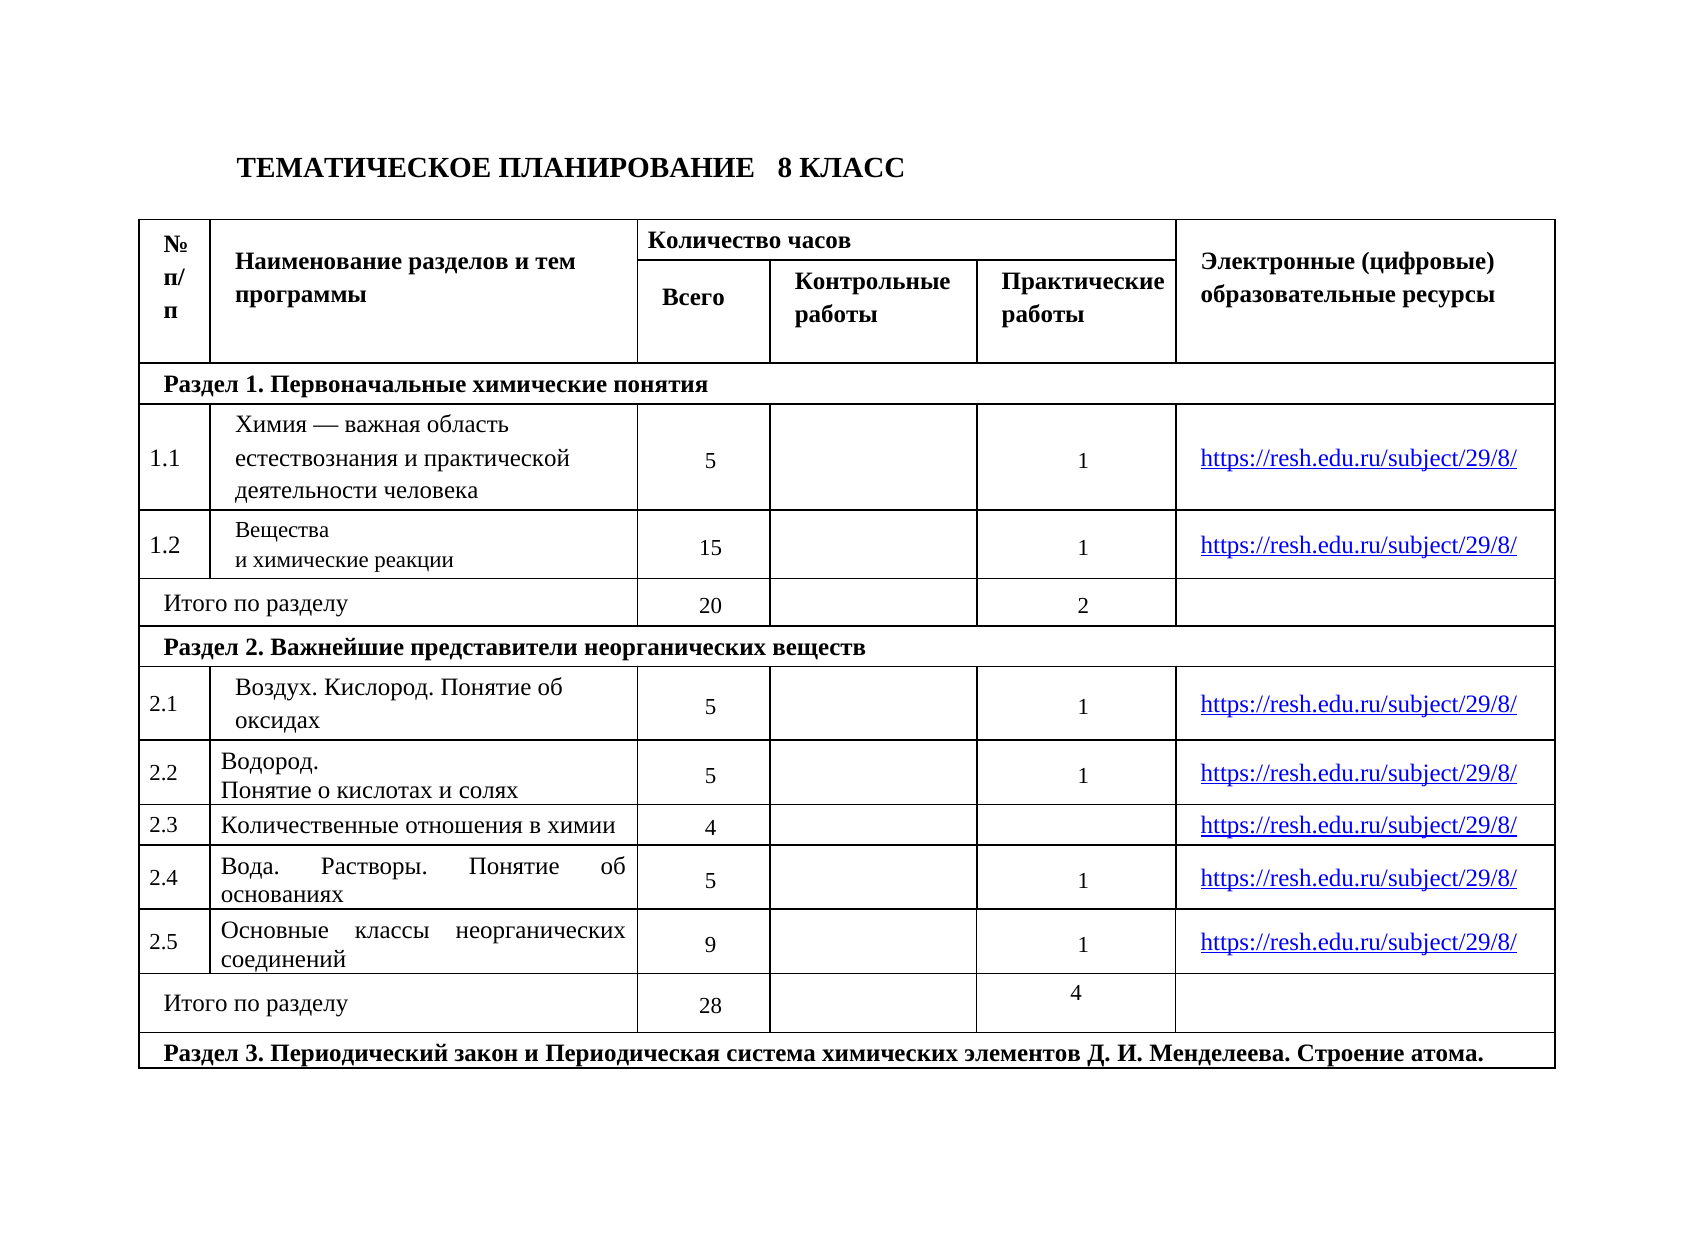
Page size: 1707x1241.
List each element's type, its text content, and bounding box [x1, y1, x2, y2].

table_cell [771, 741, 976, 803]
table_cell 1.1 [140, 405, 209, 509]
table_cell Итого по разделу [140, 579, 637, 625]
table_cell Вода. Растворы. Понятие об основаниях [211, 846, 637, 908]
table_header Электронные (цифровые) образовательные ресурсы [1177, 220, 1554, 362]
table_cell https://resh.edu.ru/subject/29/8/ [1176, 910, 1554, 972]
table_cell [140, 1033, 1554, 1067]
table_cell 1.2 [140, 511, 209, 578]
table_cell Практические работы [978, 261, 1175, 362]
table_cell 15 [638, 511, 769, 578]
table_cell [771, 846, 976, 908]
text ТЕМАТИЧЕСКОЕ ПЛАНИРОВАНИЕ 8 КЛАСС [162, 150, 1557, 183]
table_cell 5 [638, 846, 769, 908]
table_cell [1176, 974, 1554, 1031]
table_cell [771, 667, 976, 739]
table_cell https://resh.edu.ru/subject/29/8/ [1177, 741, 1554, 803]
table_cell [771, 511, 976, 578]
table_cell Вещества и химические реакции [211, 511, 637, 578]
table_cell 1 [978, 405, 1175, 509]
table_cell 20 [638, 579, 769, 625]
table_cell Итого по разделу [140, 974, 637, 1031]
table_cell 4 [977, 974, 1175, 1031]
table_cell [771, 910, 976, 972]
table_cell https://resh.edu.ru/subject/29/8/ [1177, 405, 1554, 509]
table_cell https://resh.edu.ru/subject/29/8/ [1177, 667, 1554, 739]
table_cell Количественные отношения в химии [211, 805, 637, 844]
table_cell Химия — важная область естествознания и практической деятельности человека [211, 405, 637, 509]
table_header № п/п [140, 220, 209, 362]
table_cell [771, 805, 976, 844]
table_cell 1 [978, 511, 1175, 578]
table_cell 2 [978, 579, 1175, 625]
table_cell 1 [978, 667, 1175, 739]
table_cell 2.3 [140, 805, 209, 844]
table_cell [771, 405, 976, 509]
table_cell 2.2 [140, 741, 209, 803]
table_cell 2.4 [140, 846, 209, 908]
table_cell 1 [978, 846, 1175, 908]
table_cell [771, 974, 976, 1031]
table_cell 5 [638, 667, 769, 739]
table_header Количество часов [638, 220, 1175, 259]
table_cell [1177, 579, 1554, 625]
table_cell 28 [638, 974, 769, 1031]
table_cell Водород. Понятие о кислотах и солях [211, 741, 637, 803]
table_cell 9 [638, 910, 769, 972]
table_cell 2.5 [140, 910, 209, 972]
table_cell 4 [638, 805, 769, 844]
table_cell Воздух. Кислород. Понятие об оксидах [211, 667, 637, 739]
table_cell https://resh.edu.ru/subject/29/8/ [1177, 846, 1554, 908]
table_cell Раздел 2. Важнейшие представители неорганических веществ [140, 627, 1554, 666]
table_header Наименование разделов и тем программы [211, 220, 637, 362]
table_cell 1 [977, 910, 1175, 972]
table_cell Всего [638, 261, 769, 362]
table_cell 1 [978, 741, 1175, 803]
table_cell https://resh.edu.ru/subject/29/8/ [1177, 511, 1554, 578]
table_cell [771, 579, 976, 625]
table_cell https://resh.edu.ru/subject/29/8/ [1177, 805, 1554, 844]
table_cell 2.1 [140, 667, 209, 739]
table_cell 5 [638, 741, 769, 803]
table_cell Основные классы неорганических соединений [211, 910, 637, 972]
table_cell Контрольные работы [771, 261, 976, 362]
table_cell [978, 805, 1175, 844]
table_cell 5 [638, 405, 769, 509]
table_cell Раздел 1. Первоначальные химические понятия [140, 364, 1554, 403]
